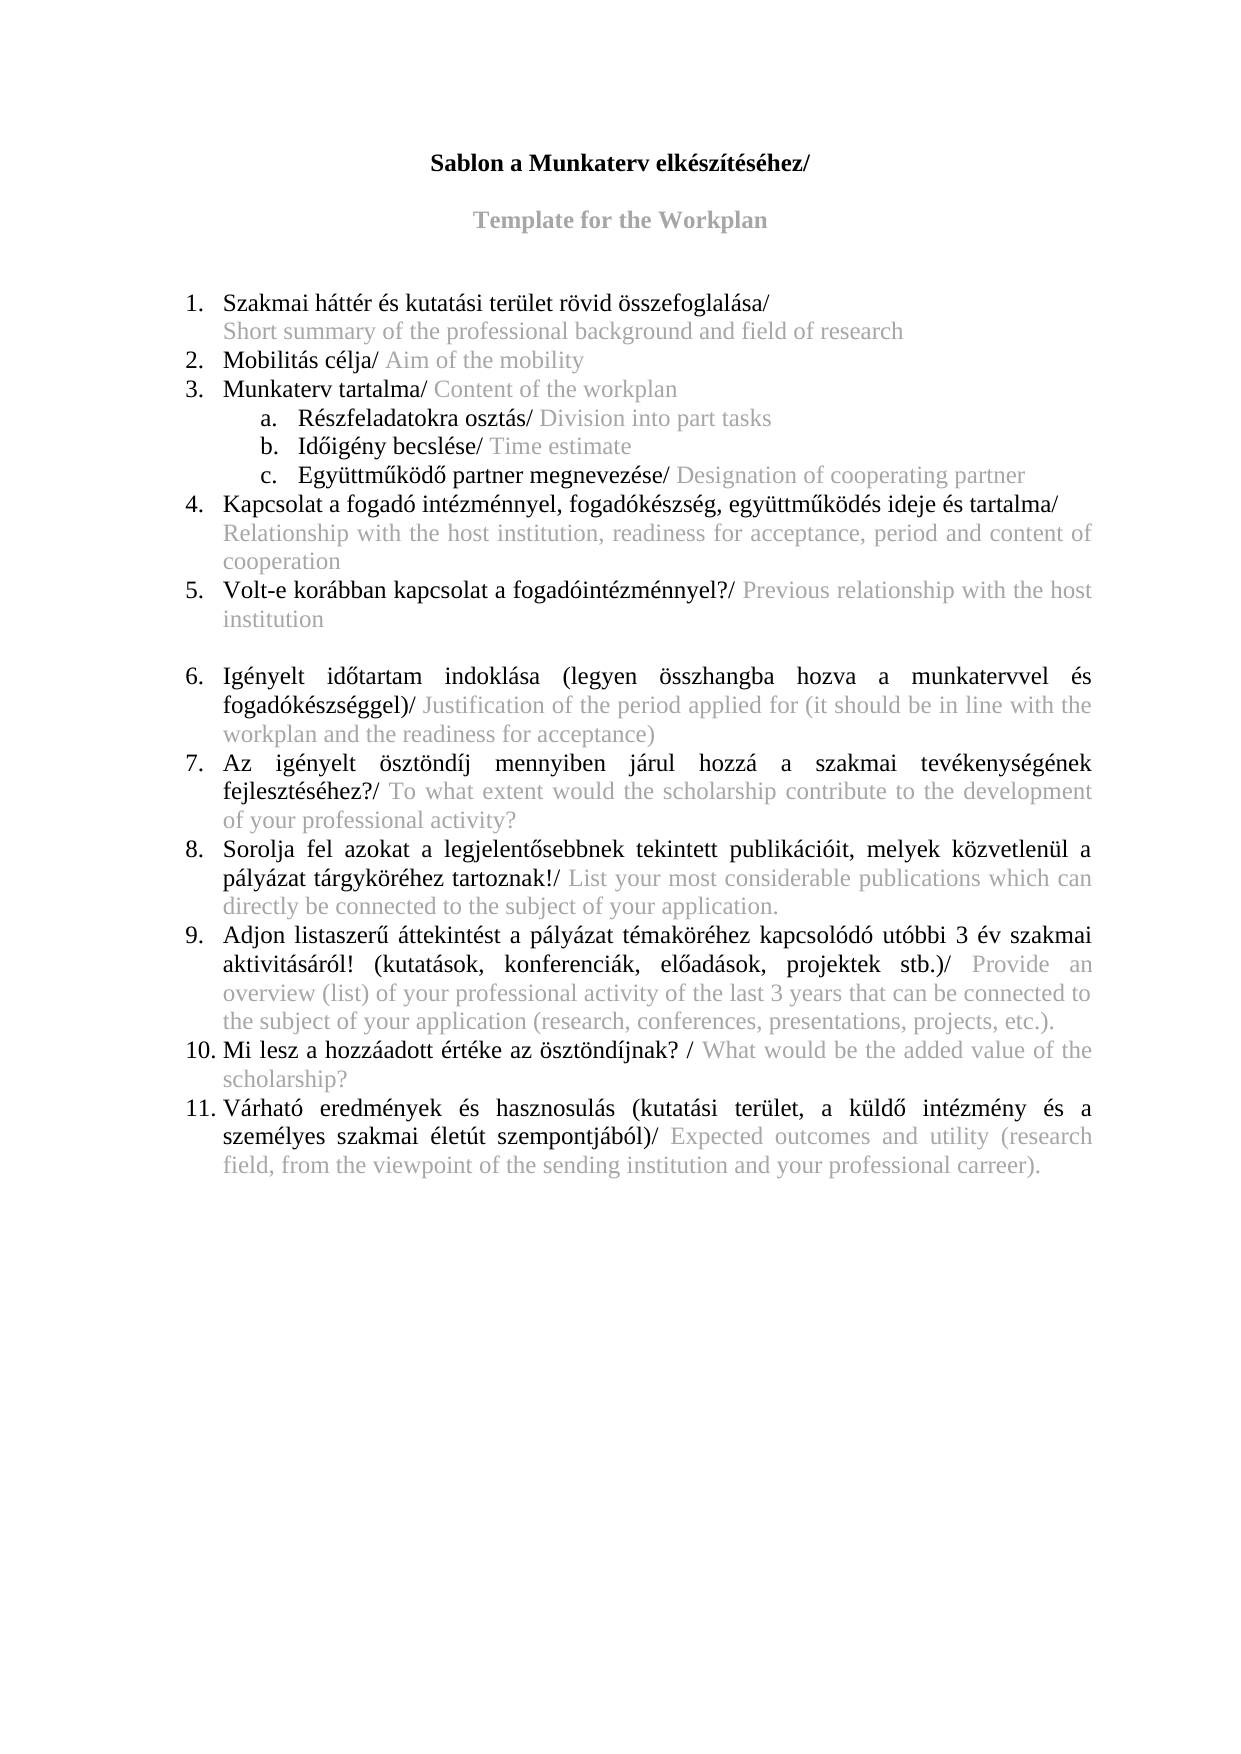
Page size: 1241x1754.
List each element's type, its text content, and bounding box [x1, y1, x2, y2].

list Részfeladatokra osztás/ Division into part tasks [260, 403, 1093, 431]
list Volt-e korábban kapcsolat a fogadóintézménnyel?/ Previous relationship with the host institution [185, 575, 1093, 633]
list Mobilitás célja/ Aim of the mobility [185, 345, 1093, 374]
list Szakmai háttér és kutatási terület rövid összefoglalása/ [185, 288, 1093, 316]
list Relationship with the host institution, readiness for acceptance, period and content of cooperation [223, 518, 1093, 575]
text Sablon a Munkaterv elkészítéséhez/ [148, 148, 1093, 176]
list Short summary of the professional background and field of research [223, 316, 1093, 345]
list Igényelt időtartam indoklása (legyen összhangba hozva a munkatervvel és fogadókészséggel)/ Justification of the period applied for (it should be in line with the workplan and the readiness for acceptance) [185, 661, 1093, 748]
list Az igényelt ösztöndíj mennyiben járul hozzá a szakmai tevékenységének fejlesztéséhez?/ To what extent would the scholarship contribute to the development of your professional activity? [185, 748, 1093, 834]
list Mi lesz a hozzáadott értéke az ösztöndíjnak? / What would be the added value of the scholarship? [185, 1035, 1093, 1093]
list Adjon listaszerű áttekintést a pályázat témaköréhez kapcsolódó utóbbi 3 év szakmai aktivitásáról! (kutatások, konferenciák, előadások, projektek stb.)/ Provide an overview (list) of your professional activity of the last 3 years that can be connected to the subject of your application (research, conferences, presentations, projects, etc.). [185, 920, 1093, 1035]
text Template for the Workplan [148, 205, 1093, 234]
list Várható eredmények és hasznosulás (kutatási terület, a küldő intézmény és a személyes szakmai életút szempontjából)/ Expected outcomes and utility (research field, from the viewpoint of the sending institution and your professional carreer). [185, 1093, 1093, 1179]
list Együttműködő partner megnevezése/ Designation of cooperating partner [260, 460, 1093, 489]
list Kapcsolat a fogadó intézménnyel, fogadókészség, együttműködés ideje és tartalma/ [185, 489, 1093, 518]
list Munkaterv tartalma/ Content of the workplan [185, 374, 1093, 403]
list Időigény becslése/ Time estimate [260, 431, 1093, 460]
list Sorolja fel azokat a legjelentősebbnek tekintett publikációit, melyek közvetlenül a pályázat tárgyköréhez tartoznak!/ List your most considerable publications which can directly be connected to the subject of your application. [185, 834, 1093, 920]
